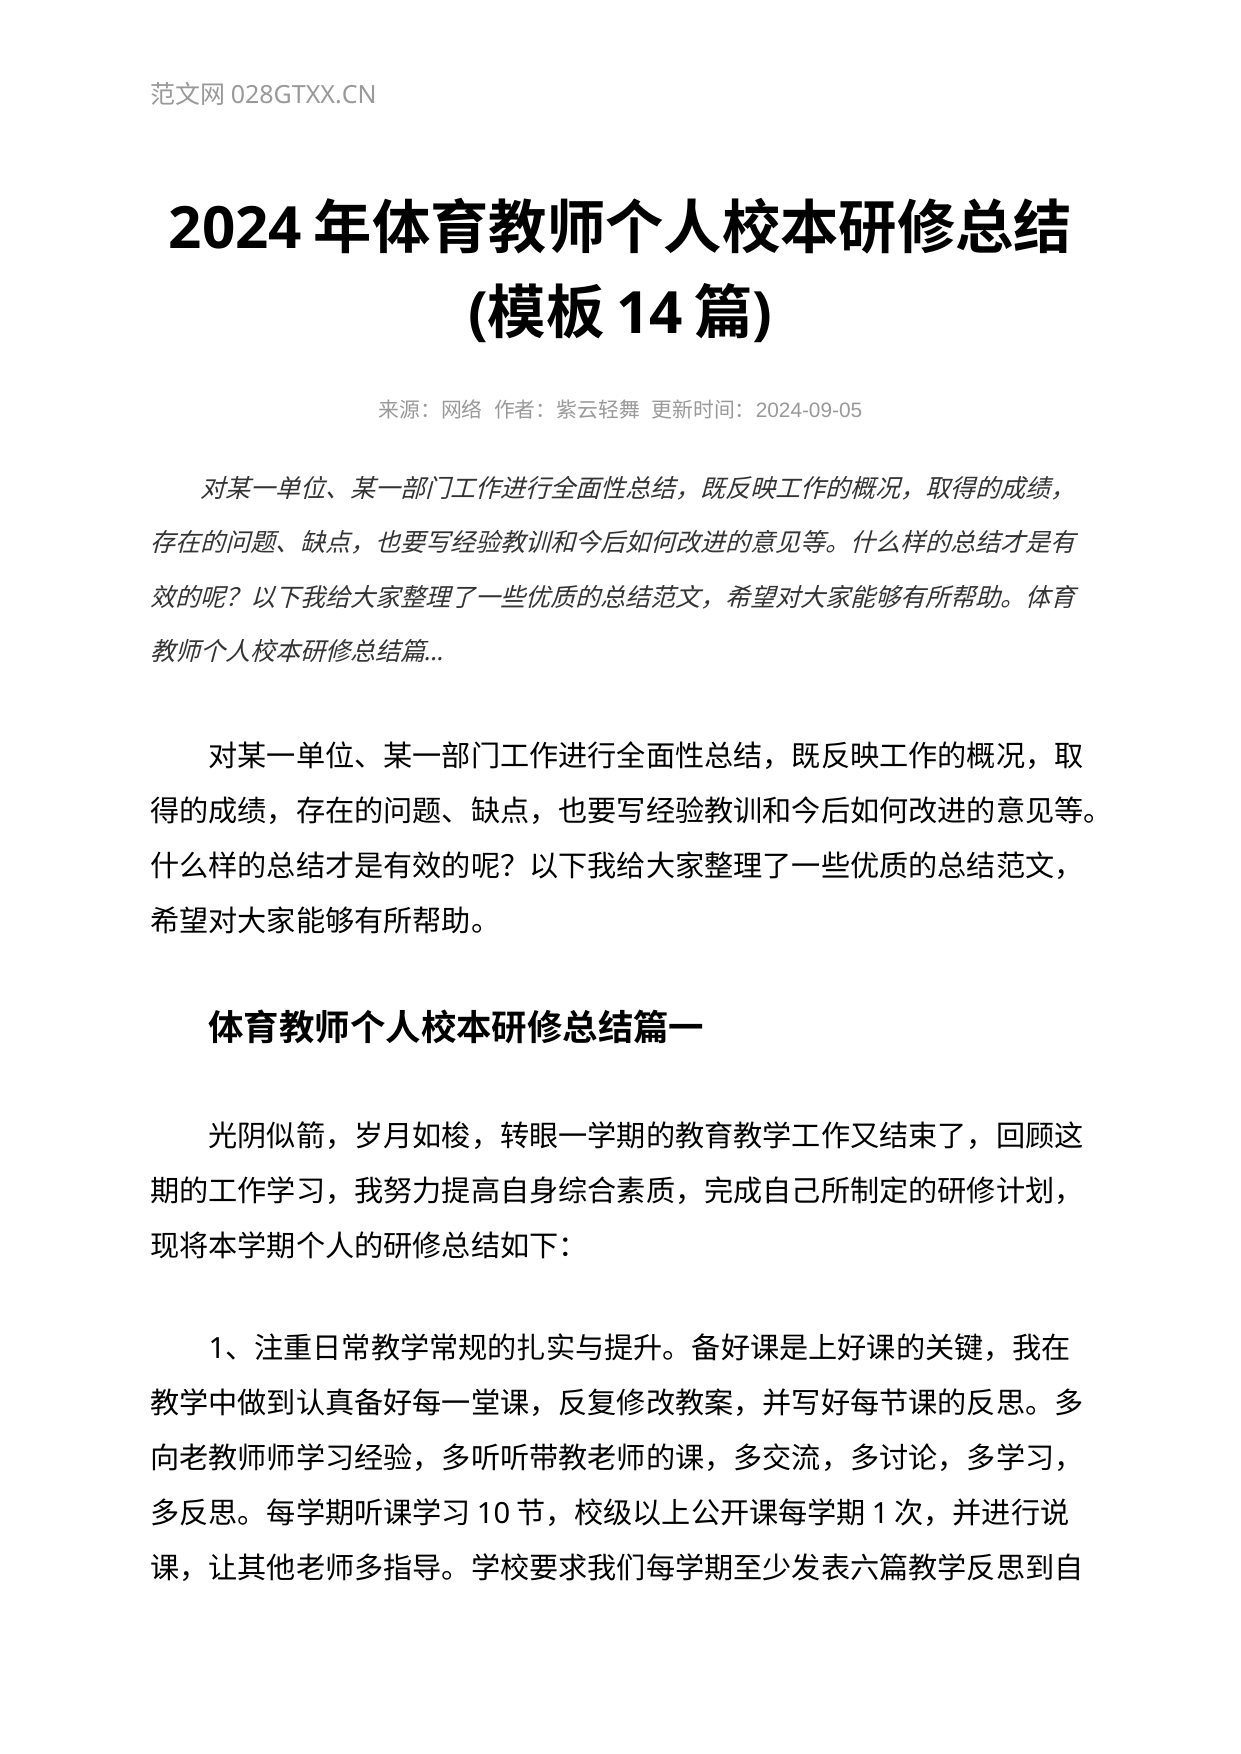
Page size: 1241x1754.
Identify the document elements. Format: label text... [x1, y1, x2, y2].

text 对某一单位、某一部门工作进行全面性总结，既反映工作的概况，取得的成绩，存在的问题、缺点，也要写经验教训和今后如何改进的意见等。什么样的总结才是有效的呢？以下我给大家整理了一些优质的总结范文，希望对大家能够有所帮助。 [150, 733, 1090, 940]
subtitle 2024年体育教师个人校本研修总结(模板14篇) [150, 181, 1090, 351]
text 来源：网络 作者：紫云轻舞 更新时间：2024-09-05 [150, 398, 1090, 422]
text 光阴似箭，岁月如梭，转眼一学期的教育教学工作又结束了，回顾这期的工作学习，我努力提高自身综合素质，完成自己所制定的研修计划，现将本学期个人的研修总结如下： [150, 1113, 1090, 1265]
text 体育教师个人校本研修总结篇一 [150, 999, 1090, 1051]
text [150, 1324, 1090, 1586]
text 对某一单位、某一部门工作进行全面性总结，既反映工作的概况，取得的成绩，存在的问题、缺点，也要写经验教训和今后如何改进的意见等。什么样的总结才是有效的呢？以下我给大家整理了一些优质的总结范文，希望对大家能够有所帮助。体育教师个人校本研修总结篇... [150, 468, 1090, 668]
